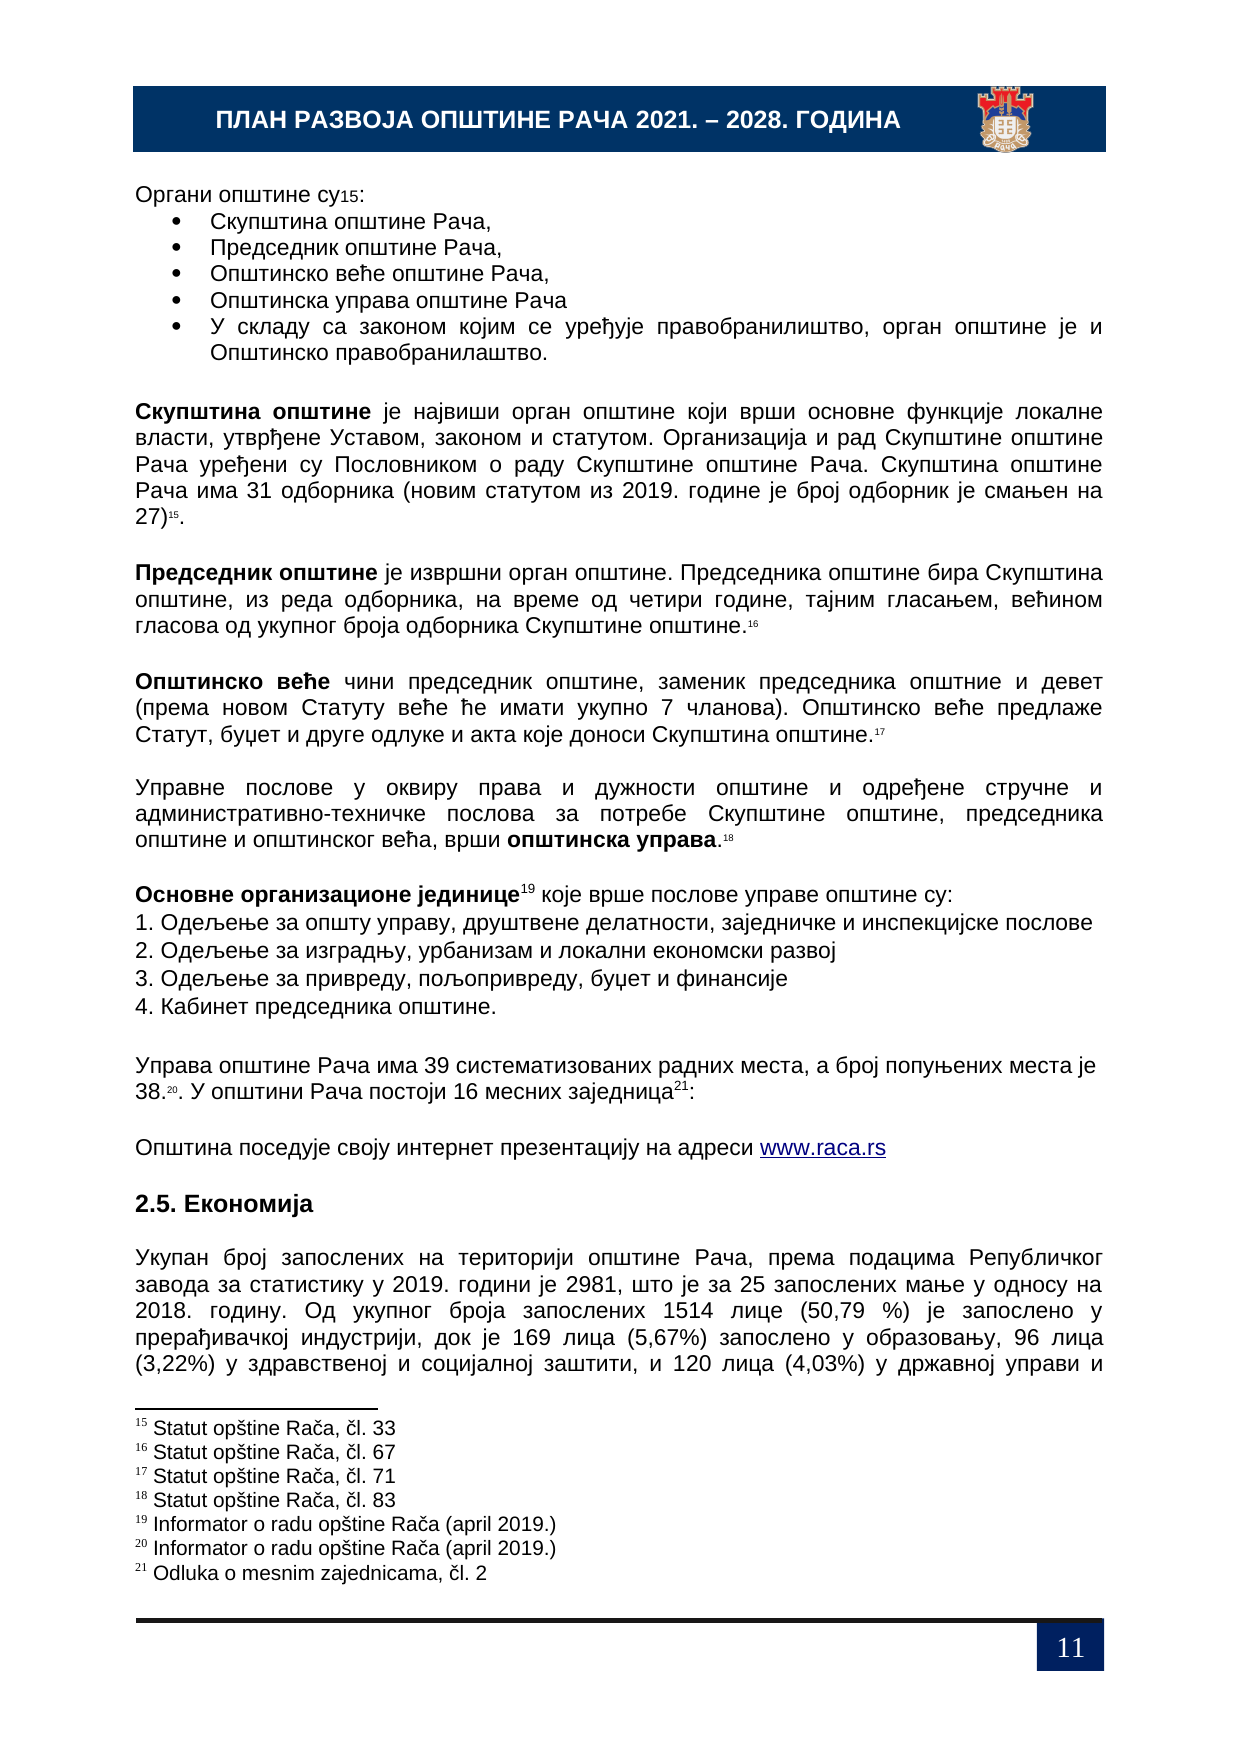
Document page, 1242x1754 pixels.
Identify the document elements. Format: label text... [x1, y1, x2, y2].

text Органи општине су15: [135, 181, 1104, 208]
text Општина поседује своју интернет презентацију на адреси www.raca.rs [135, 1134, 1104, 1161]
text Општинско веће чини председник општине, заменик председника општние и девет (према новом Статуту веће ће имати укупно 7 чланова). Општинско веће предлаже Статут, буџет и друге одлуке и акта које доноси Скупштина општине. [135, 668, 1104, 747]
list У складу са законом којим се уређује правобранилиштво, орган општине је и Општинско правобранилаштво. [172, 313, 1104, 366]
list Општинска управа општине Рача [172, 287, 1104, 313]
text 2.5. Економија [135, 1189, 1104, 1218]
picture [972, 86, 1039, 153]
list Основне организационе јединице које врше послове управе општине су: [135, 881, 1104, 908]
text Председник општине је извршни орган општине. Председника општине бира Скупштина општине, из реда одборника, на време од четири године, тајним гласањем, већином гласова од укупног броја одборника Скупштине општине. [135, 559, 1104, 638]
text Управа општине Рача има 39 систематизованих радних места, а број попуњених места је 38.. У општини Рача постоји 16 месних заједница: [135, 1052, 1104, 1104]
list Скупштина општине Рача, [172, 208, 1104, 234]
list Општинско веће општине Рача, [172, 260, 1104, 287]
text 1. Одељење за општу управу, друштвене делатности, заједничке и инспекцијске послове [135, 909, 1104, 936]
text Управне послове у оквиру права и дужности општине и одређене стручне и административно-техничке послова за потребе Скупштине општине, председника општине и општинског већа, врши општинска управа. [135, 773, 1104, 852]
text 4. Кабинет председника општине. [135, 993, 1104, 1020]
text Скупштина општине је највиши орган општине који врши основне функције локалне власти, утврђене Уставом, законом и статутом. Организација и рад Скупштине општине Рача уређени су Пословником о раду Скупштине општине Рача. Скупштина општине Рача има 31 одборника (новим статутом из 2019. године је број одборник је смањен на 27). [135, 398, 1104, 529]
list Председник општине Рача, [172, 234, 1104, 260]
text 2. Одељење за изградњу, урбанизам и локални економски развој [135, 937, 1104, 964]
text 3. Одељење за привреду, пољопривреду, буџет и финансије [135, 965, 1104, 992]
